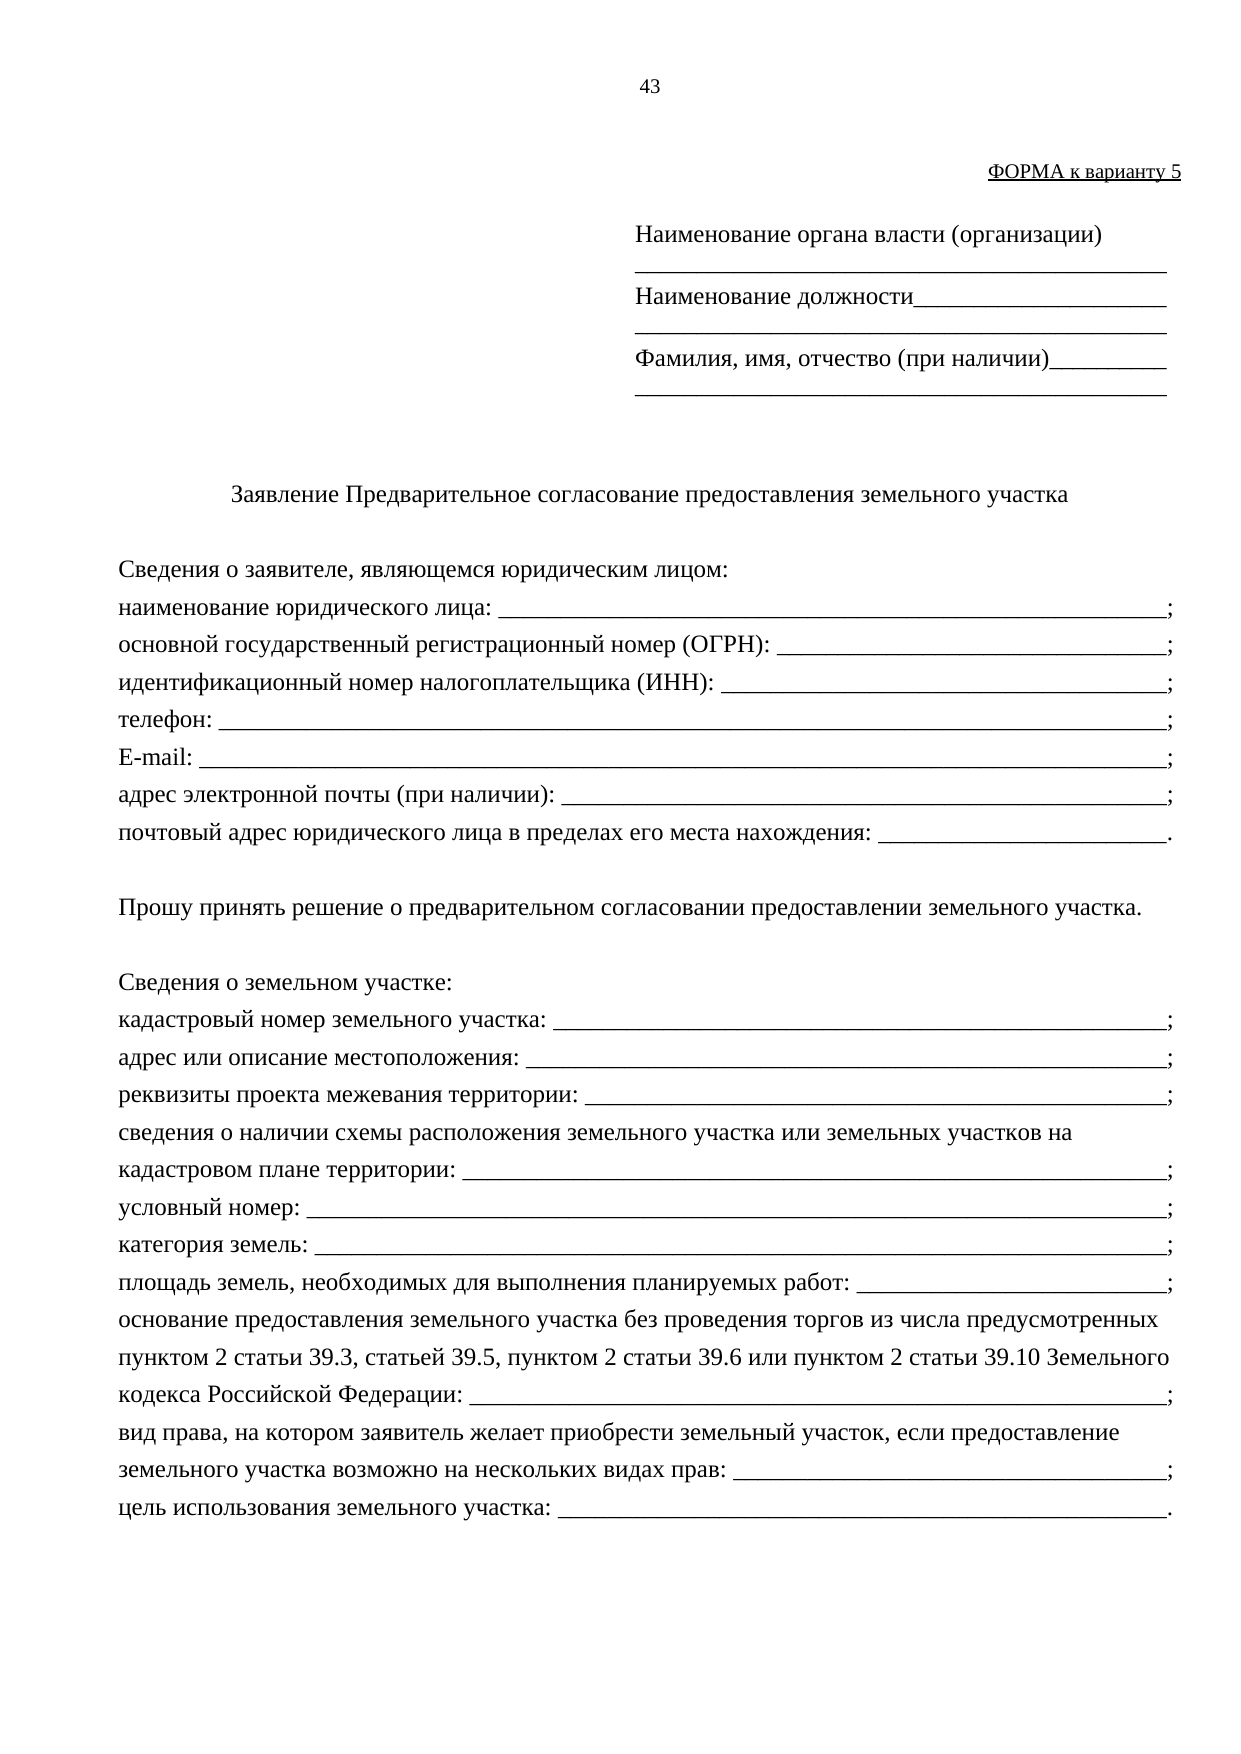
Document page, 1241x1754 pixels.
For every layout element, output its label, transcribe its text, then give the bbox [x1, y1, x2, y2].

text Прошу принять решение о предварительном согласовании предоставлении земельного участка. [118, 885, 1181, 923]
text телефон: ; [118, 698, 1181, 735]
text Сведения о заявителе, являющемся юридическим лицом: [118, 548, 1181, 585]
text Наименование органа власти (организации) [635, 213, 1181, 250]
text кадастровый номер земельного участка: ; [118, 998, 1181, 1035]
text адрес электронной почты (при наличии): ; [118, 773, 1181, 810]
text основание предоставления земельного участка без проведения торгов из числа предусмотренных пунктом 2 статьи 39.3, статьей 39.5, пунктом 2 статьи 39.6 или пунктом 2 статьи 39.10 Земельного кодекса Российской Федерации: ; [118, 1298, 1181, 1410]
text основной государственный регистрационный номер (ОГРН): ; [118, 623, 1181, 660]
text площадь земель, необходимых для выполнения планируемых работ: ; [118, 1260, 1181, 1298]
text вид права, на котором заявитель желает приобрести земельный участок, если предоставление земельного участка возможно на нескольких видах прав: ; [118, 1410, 1181, 1485]
text категория земель: ; [118, 1223, 1181, 1260]
text Заявление Предварительное согласование предоставления земельного участка [118, 473, 1181, 510]
text условный номер: ; [118, 1185, 1181, 1223]
text ФОРМА к варианту 5 [193, 158, 1181, 183]
text Наименование должности [635, 274, 1181, 312]
text E-mail: ; [118, 735, 1181, 773]
text сведения о наличии схемы расположения земельного участка или земельных участков на кадастровом плане территории: ; [118, 1110, 1181, 1185]
text цель использования земельного участка: . [118, 1485, 1181, 1523]
text Фамилия, имя, отчество (при наличии) [635, 336, 1181, 373]
text почтовый адрес юридического лица в пределах его места нахождения: . [118, 810, 1181, 848]
text идентификационный номер налогоплательщика (ИНН): ; [118, 660, 1181, 698]
text Сведения о земельном участке: [118, 960, 1181, 998]
text адрес или описание местоположения: ; [118, 1035, 1181, 1073]
text реквизиты проекта межевания территории: ; [118, 1073, 1181, 1110]
text наименование юридического лица: ; [118, 585, 1181, 623]
